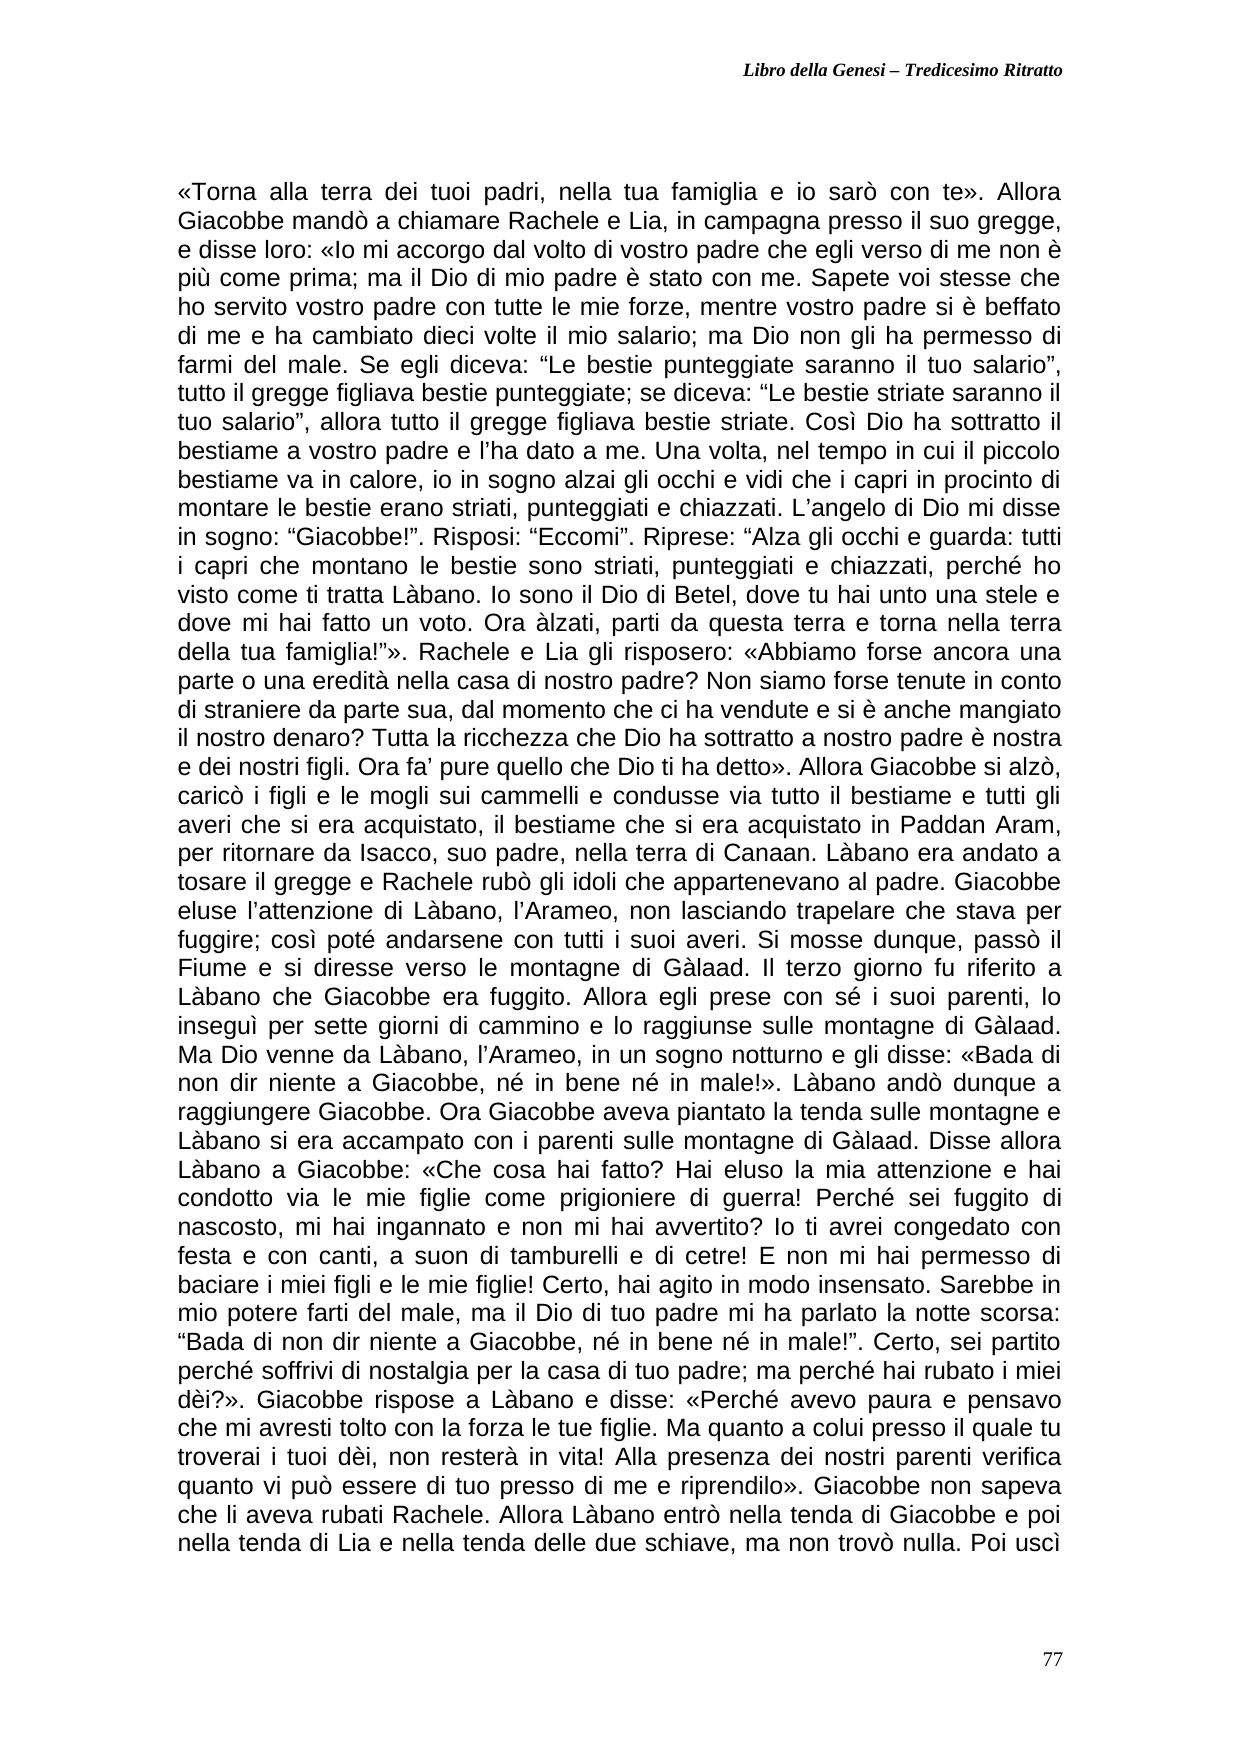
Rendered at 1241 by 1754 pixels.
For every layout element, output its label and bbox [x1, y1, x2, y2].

text [177, 177, 1063, 1557]
